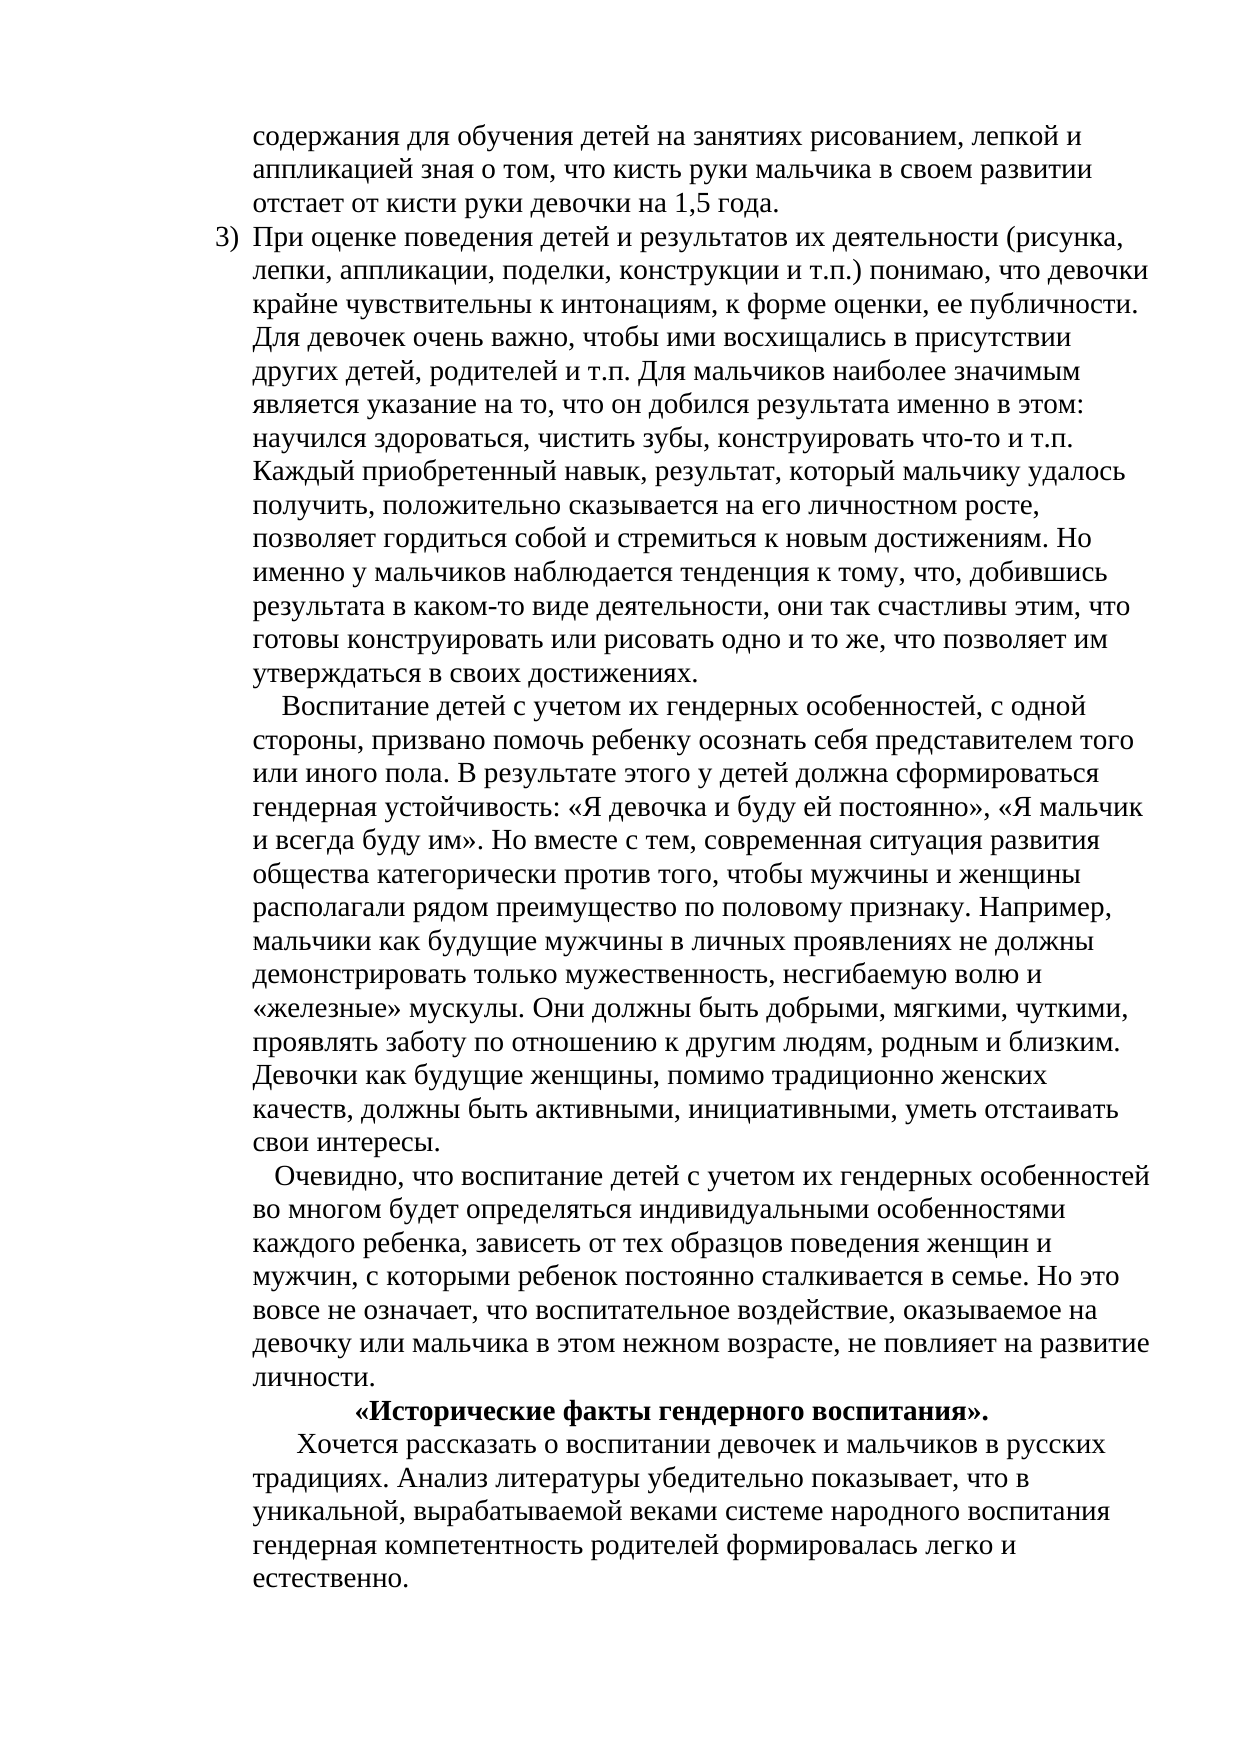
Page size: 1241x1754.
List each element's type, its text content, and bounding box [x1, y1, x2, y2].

text «Исторические факты гендерного воспитания». [252, 1393, 1152, 1426]
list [215, 118, 1152, 219]
text Хочется рассказать о воспитании девочек и мальчиков в русских традициях. Анализ литературы убедительно показывает, что в уникальной, вырабатываемой веками системе народного воспитания гендерная компетентность родителей формировалась легко и естественно. [252, 1426, 1152, 1594]
list При оценке поведения детей и результатов их деятельности (рисунка, лепки, аппликации, поделки, конструкции и т.п.) понимаю, что девочки крайне чувствительны к интонациям, к форме оценки, ее публичности. Для девочек очень важно, чтобы ими восхищались в присутствии других детей, родителей и т.п. Для мальчиков наиболее значимым является указание на то, что он добился результата именно в этом: научился здороваться, чистить зубы, конструировать что-то и т.п. Каждый приобретенный навык, результат, который мальчику удалось получить, положительно сказывается на его личностном росте, позволяет гордиться собой и стремиться к новым достижениям. Но именно у мальчиков наблюдается тенденция к тому, что, добившись результата в каком-то виде деятельности, они так счастливы этим, что готовы конструировать или рисовать одно и то же, что позволяет им утверждаться в своих достижениях. [215, 219, 1152, 688]
text Очевидно, что воспитание детей с учетом их гендерных особенностей во многом будет определяться индивидуальными особенностями каждого ребенка, зависеть от тех образцов поведения женщин и мужчин, с которыми ребенок постоянно сталкивается в семье. Но это вовсе не означает, что воспитательное воздействие, оказываемое на девочку или мальчика в этом нежном возрасте, не повлияет на развитие личности. [252, 1158, 1152, 1393]
text Воспитание детей с учетом их гендерных особенностей, с одной стороны, призвано помочь ребенку осознать себя представителем того или иного пола. В результате этого у детей должна сформироваться гендерная устойчивость: «Я девочка и буду ей постоянно», «Я мальчик и всегда буду им». Но вместе с тем, современная ситуация развития общества категорически против того, чтобы мужчины и женщины располагали рядом преимущество по половому признаку. Например, мальчики как будущие мужчины в личных проявлениях не должны демонстрировать только мужественность, несгибаемую волю и «железные» мускулы. Они должны быть добрыми, мягкими, чуткими, проявлять заботу по отношению к другим людям, родным и близким. Девочки как будущие женщины, помимо традиционно женских качеств, должны быть активными, инициативными, уметь отстаивать свои интересы. [252, 688, 1152, 1158]
